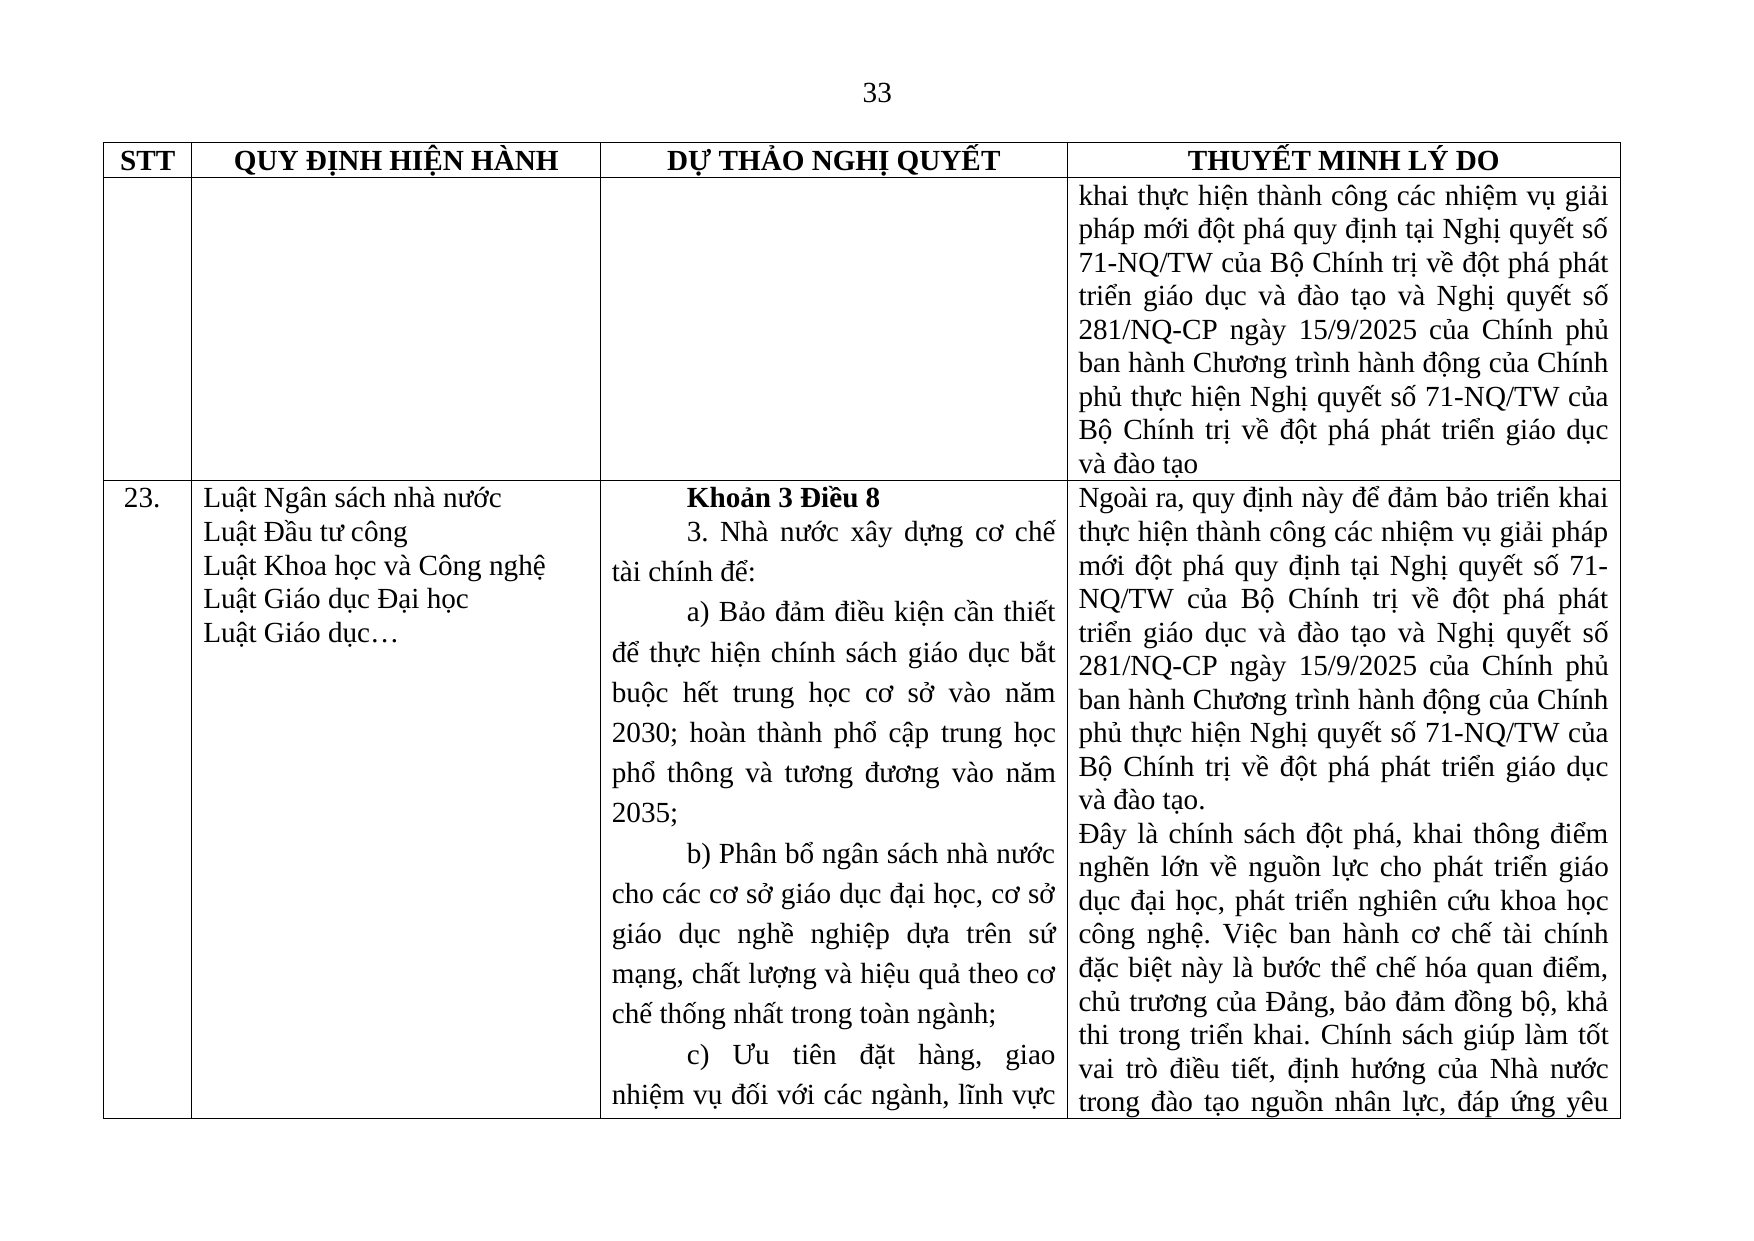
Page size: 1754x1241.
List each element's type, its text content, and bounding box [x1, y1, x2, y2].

table_header QUY ĐỊNH HIỆN HÀNH [192, 143, 600, 177]
table_header STT [104, 143, 191, 177]
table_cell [192, 481, 600, 1118]
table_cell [1068, 178, 1620, 479]
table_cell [601, 481, 1067, 1118]
table_header DỰ THẢO NGHỊ QUYẾT [601, 143, 1067, 177]
table_header THUYẾT MINH LÝ DO [1068, 143, 1620, 177]
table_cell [601, 178, 1067, 479]
table_cell [104, 178, 191, 479]
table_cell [192, 178, 600, 479]
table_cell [1068, 481, 1620, 1118]
table_cell [104, 481, 191, 1118]
